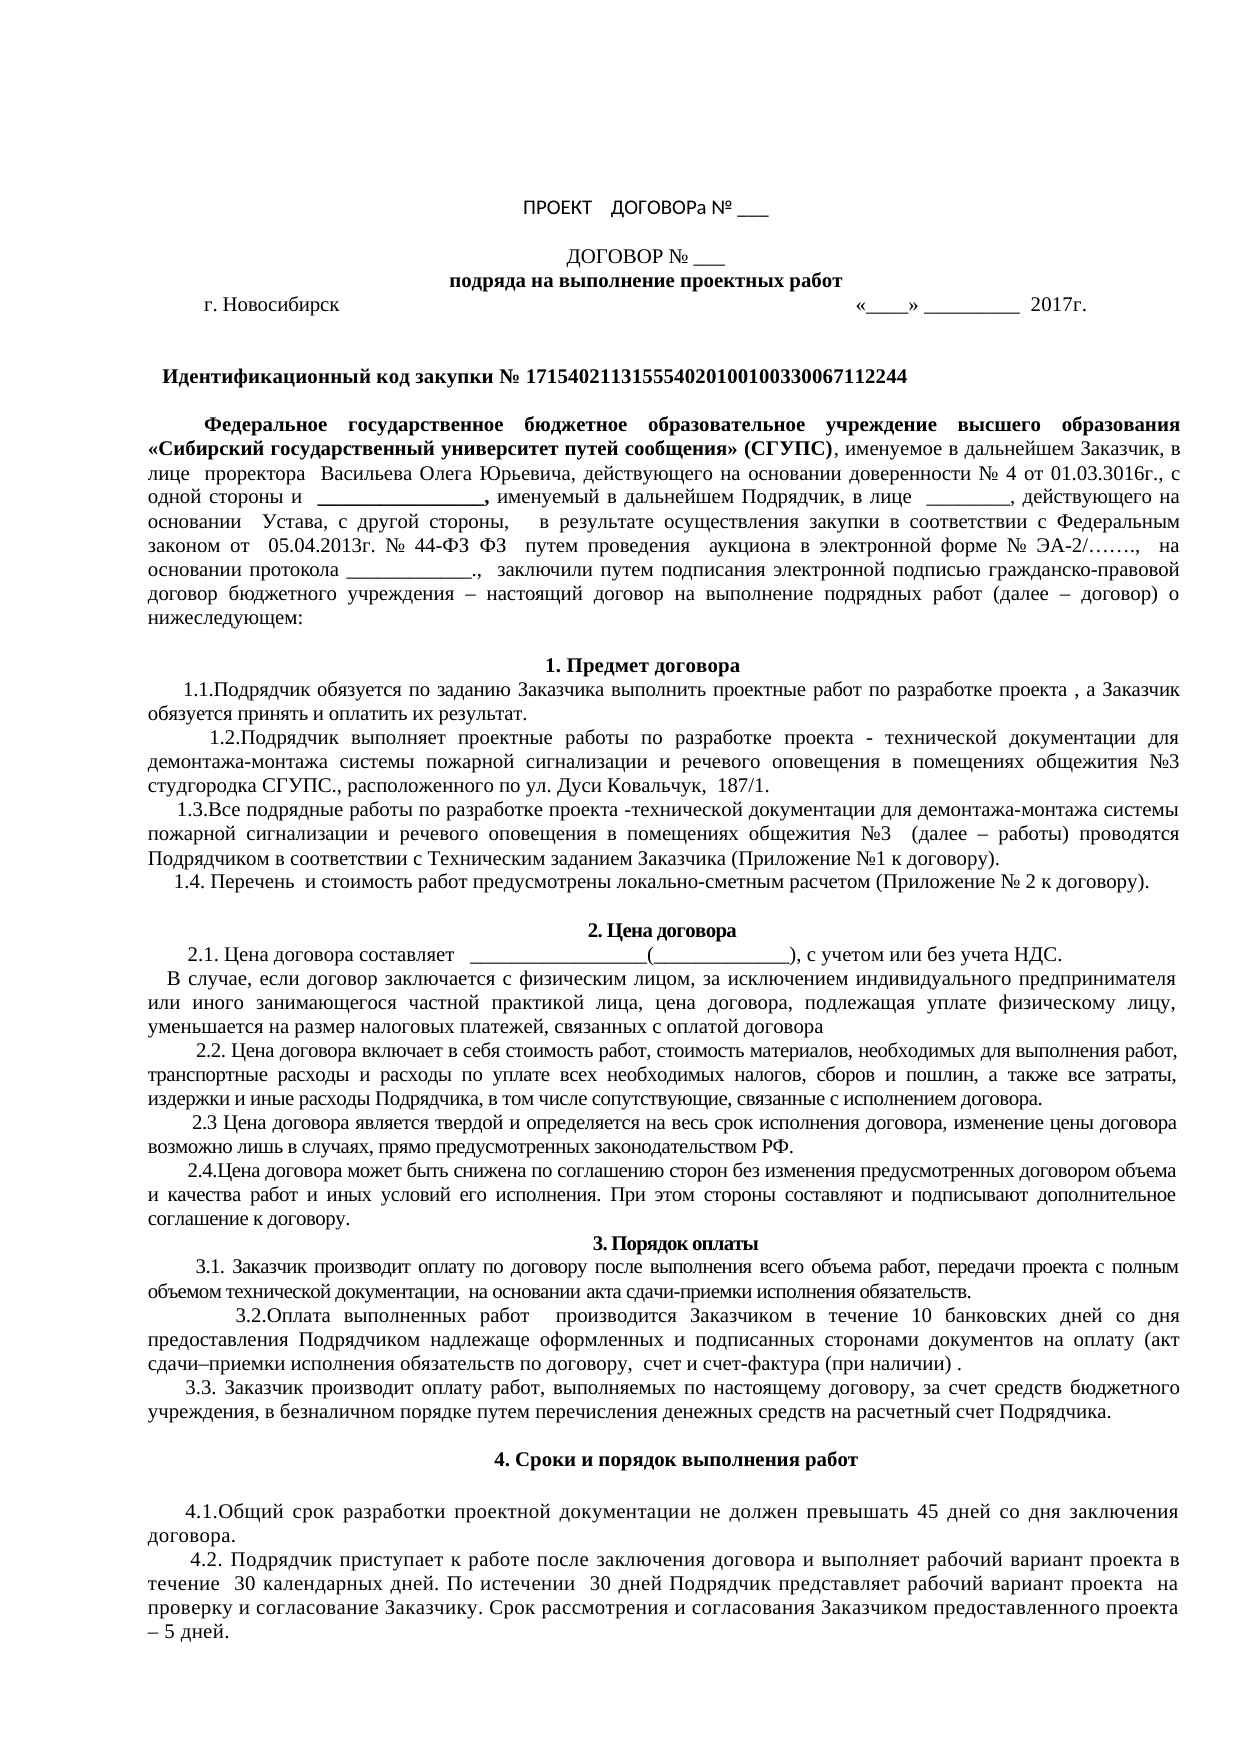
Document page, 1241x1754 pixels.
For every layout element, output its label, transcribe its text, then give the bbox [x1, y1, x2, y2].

title подряда на выполнение проектных работ [110, 268, 1181, 292]
text 3.3. Заказчик производит оплату работ, выполняемых по настоящему договору, за счет средств бюджетного учреждения, в безналичном порядке путем перечисления денежных средств на расчетный счет Подрядчика. [148, 1375, 1181, 1423]
text 1.2.Подрядчик выполняет проектные работы по разработке проекта - технической документации для демонтажа-монтажа системы пожарной сигнализации и речевого оповещения в помещениях общежития №3 студгородка СГУПС., расположенного по ул. Дуси Ковальчук, 187/1. [148, 725, 1181, 797]
text 3.2.Оплата выполненных работ производится Заказчиком в течение 10 банковских дней со дня предоставления Подрядчиком надлежаще оформленных и подписанных сторонами документов на оплату (акт сдачи–приемки исполнения обязательств по договору, счет и счет-фактура (при наличии) . [148, 1303, 1181, 1375]
text 1.4. Перечень и стоимость работ предусмотрены локально-сметным расчетом (Приложение № 2 к договору). [148, 869, 1181, 893]
text Федеральное государственное бюджетное образовательное учреждение высшего образования «Сибирский государственный университет путей сообщения» (СГУПС), именуемое в дальнейшем Заказчик, в лице проректора Васильева Олега Юрьевича, действующего на основании доверенности № 4 от 01.03.3016г., с одной стороны и ________________, именуемый в дальнейшем Подрядчик, в лице ________, действующего на основании Устава, с другой стороны, в результате осуществления закупки в соответствии с Федеральным законом от 05.04.2013г. № 44-ФЗ ФЗ путем проведения аукциона в электронной форме № ЭА-2/……., на основании протокола ____________., заключили путем подписания электронной подписью гражданско-правовой договор бюджетного учреждения – настоящий договор на выполнение подрядных работ (далее – договор) о нижеследующем: [148, 412, 1181, 629]
text 2.1. Цена договора составляет _________________(_____________), с учетом или без учета НДС. [148, 942, 1178, 966]
text 1.1.Подрядчик обязуется по заданию Заказчика выполнить проектные работ по разработке проекта , а Заказчик обязуется принять и оплатить их результат. [148, 677, 1181, 725]
text 1.3.Все подрядные работы по разработке проекта -технической документации для демонтажа-монтажа системы пожарной сигнализации и речевого оповещения в помещениях общежития №3 (далее – работы) проводятся Подрядчиком в соответствии с Техническим заданием Заказчика (Приложение №1 к договору). [148, 797, 1181, 869]
text В случае, если договор заключается с физическим лицом, за исключением индивидуального предпринимателя или иного занимающегося частной практикой лица, цена договора, подлежащая уплате физическому лицу, уменьшается на размер налоговых платежей, связанных с оплатой договора [148, 966, 1178, 1038]
text 3. Порядок оплаты [148, 1230, 1181, 1254]
text 4.2. Подрядчик приступает к работе после заключения договора и выполняет рабочий вариант проекта в течение 30 календарных дней. По истечении 30 дней Подрядчик представляет рабочий вариант проекта на проверку и согласование Заказчику. Срок рассмотрения и согласования Заказчиком предоставленного проекта – 5 дней. [148, 1547, 1181, 1643]
text Идентификационный код закупки № 171540211315554020100100330067112244 [113, 364, 1181, 388]
title ДОГОВОР № ___ [110, 244, 1181, 268]
text г. Новосибирск «____» _________ 2017г. [151, 292, 1181, 316]
text 1. Предмет договора [110, 653, 1175, 677]
text 2.4.Цена договора может быть снижена по соглашению сторон без изменения предусмотренных договором объема и качества работ и иных условий его исполнения. При этом стороны составляют и подписывают дополнительное соглашение к договору. [148, 1158, 1178, 1230]
text 2.2. Цена договора включает в себя стоимость работ, стоимость материалов, необходимых для выполнения работ, транспортные расходы и расходы по уплате всех необходимых налогов, сборов и пошлин, а также все затраты, издержки и иные расходы Подрядчика, в том числе сопутствующие, связанные с исполнением договора. [148, 1038, 1178, 1110]
text 2.3 Цена договора является твердой и определяется на весь срок исполнения договора, изменение цены договора возможно лишь в случаях, прямо предусмотренных законодательством РФ. [148, 1110, 1178, 1158]
text 4. Сроки и порядок выполнения работ [148, 1447, 1181, 1471]
text 4.1.Общий срок разработки проектной документации не должен превышать 45 дней со дня заключения договора. [148, 1499, 1181, 1547]
title ПРОЕКТ ДОГОВОРа № ___ [110, 194, 1181, 220]
text 3.1. Заказчик производит оплату по договору после выполнения всего объема работ, передачи проекта с полным объемом технической документации, на основании акта сдачи-приемки исполнения обязательств. [148, 1254, 1181, 1303]
text 2. Цена договора [148, 918, 1177, 942]
